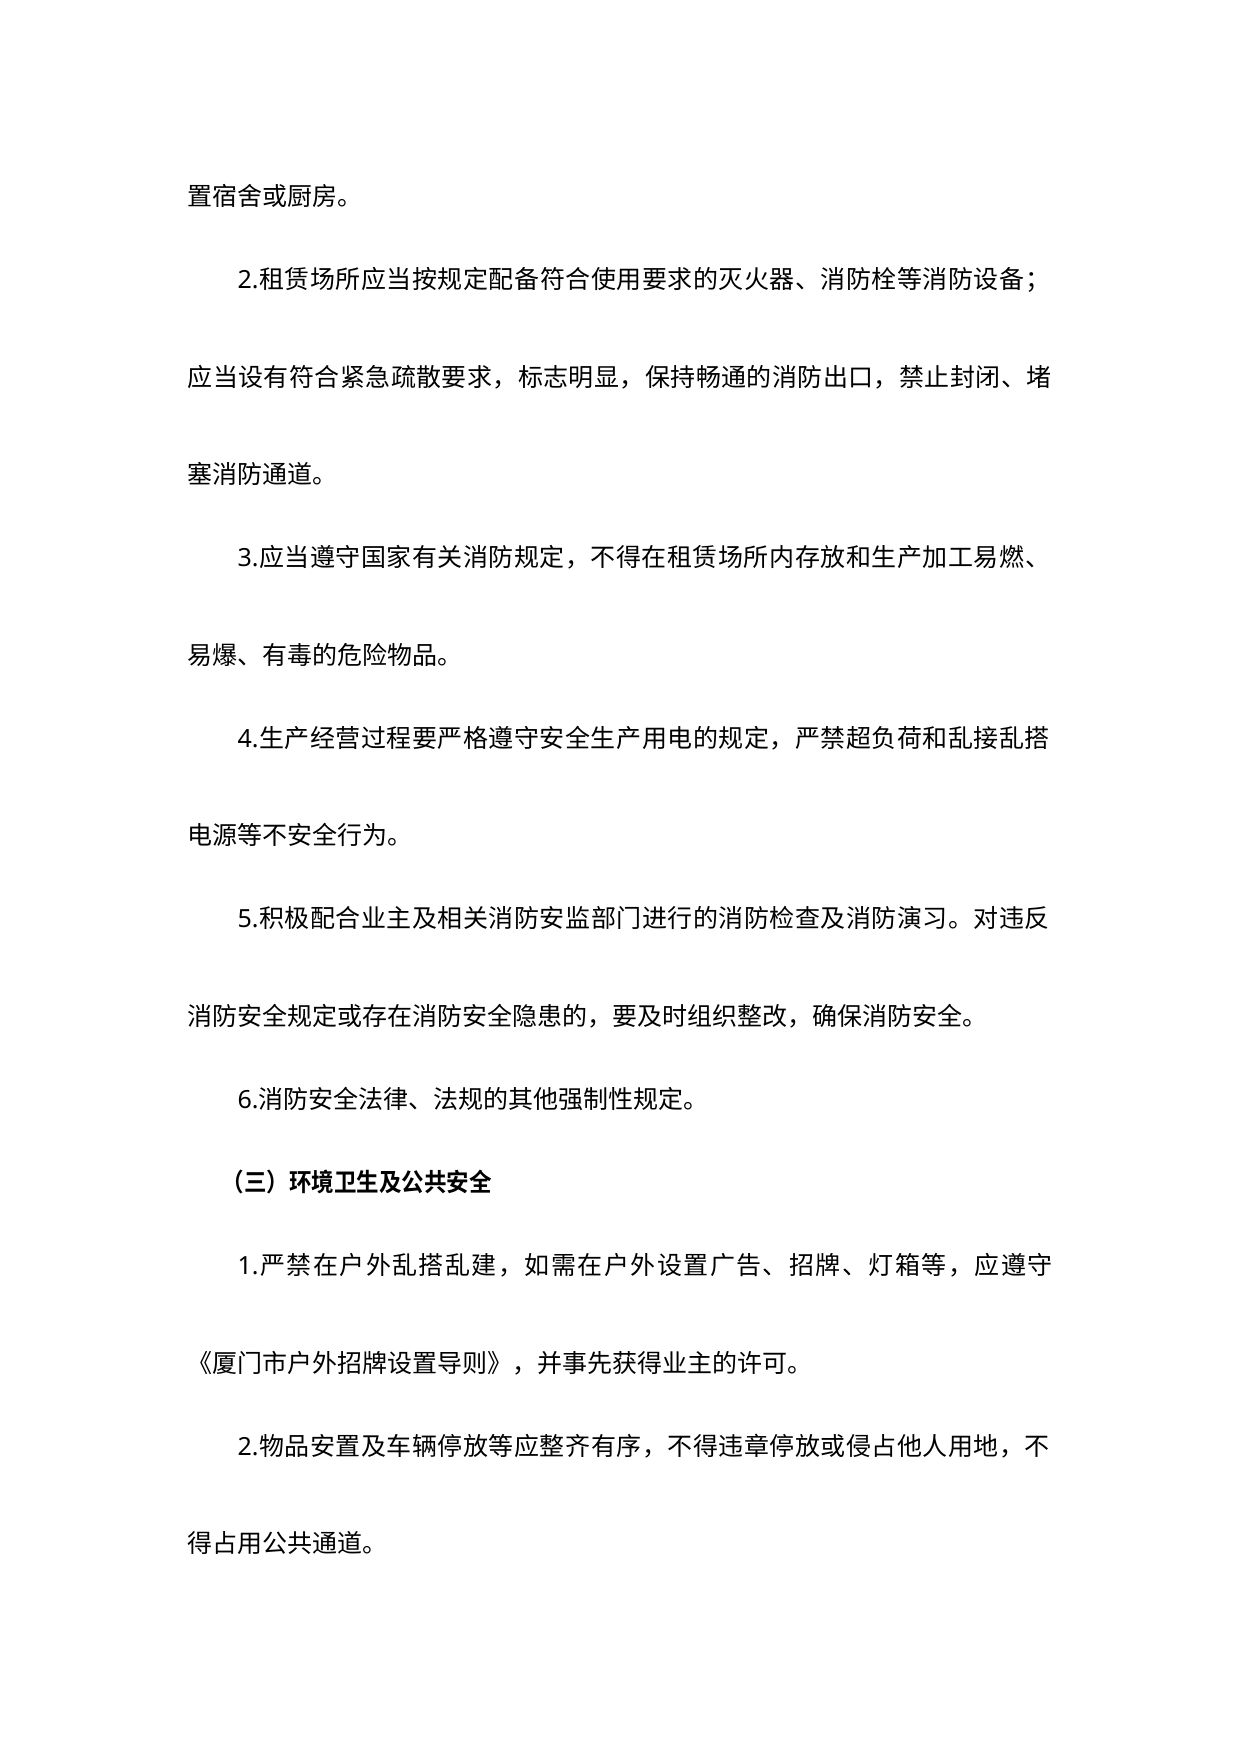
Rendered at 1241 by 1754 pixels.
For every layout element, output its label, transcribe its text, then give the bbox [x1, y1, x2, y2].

text （三）环境卫生及公共安全 [187, 1148, 1053, 1213]
text 4.生产经营过程要严格遵守安全生产用电的规定，严禁超负荷和乱接乱搭电源等不安全行为。 [187, 704, 1053, 866]
text 6.消防安全法律、法规的其他强制性规定。 [187, 1065, 1053, 1130]
text 5.积极配合业主及相关消防安监部门进行的消防检查及消防演习。对违反消防安全规定或存在消防安全隐患的，要及时组织整改，确保消防安全。 [187, 884, 1053, 1047]
text 3.应当遵守国家有关消防规定，不得在租赁场所内存放和生产加工易燃、易爆、有毒的危险物品。 [187, 523, 1053, 686]
text 1.严禁在户外乱搭乱建，如需在户外设置广告、招牌、灯箱等，应遵守《厦门市户外招牌设置导则》，并事先获得业主的许可。 [187, 1231, 1053, 1394]
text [187, 162, 1053, 227]
text 2.租赁场所应当按规定配备符合使用要求的灭火器、消防栓等消防设备；应当设有符合紧急疏散要求，标志明显，保持畅通的消防出口，禁止封闭、堵塞消防通道。 [187, 245, 1053, 505]
text 2.物品安置及车辆停放等应整齐有序，不得违章停放或侵占他人用地，不得占用公共通道。 [187, 1412, 1053, 1574]
